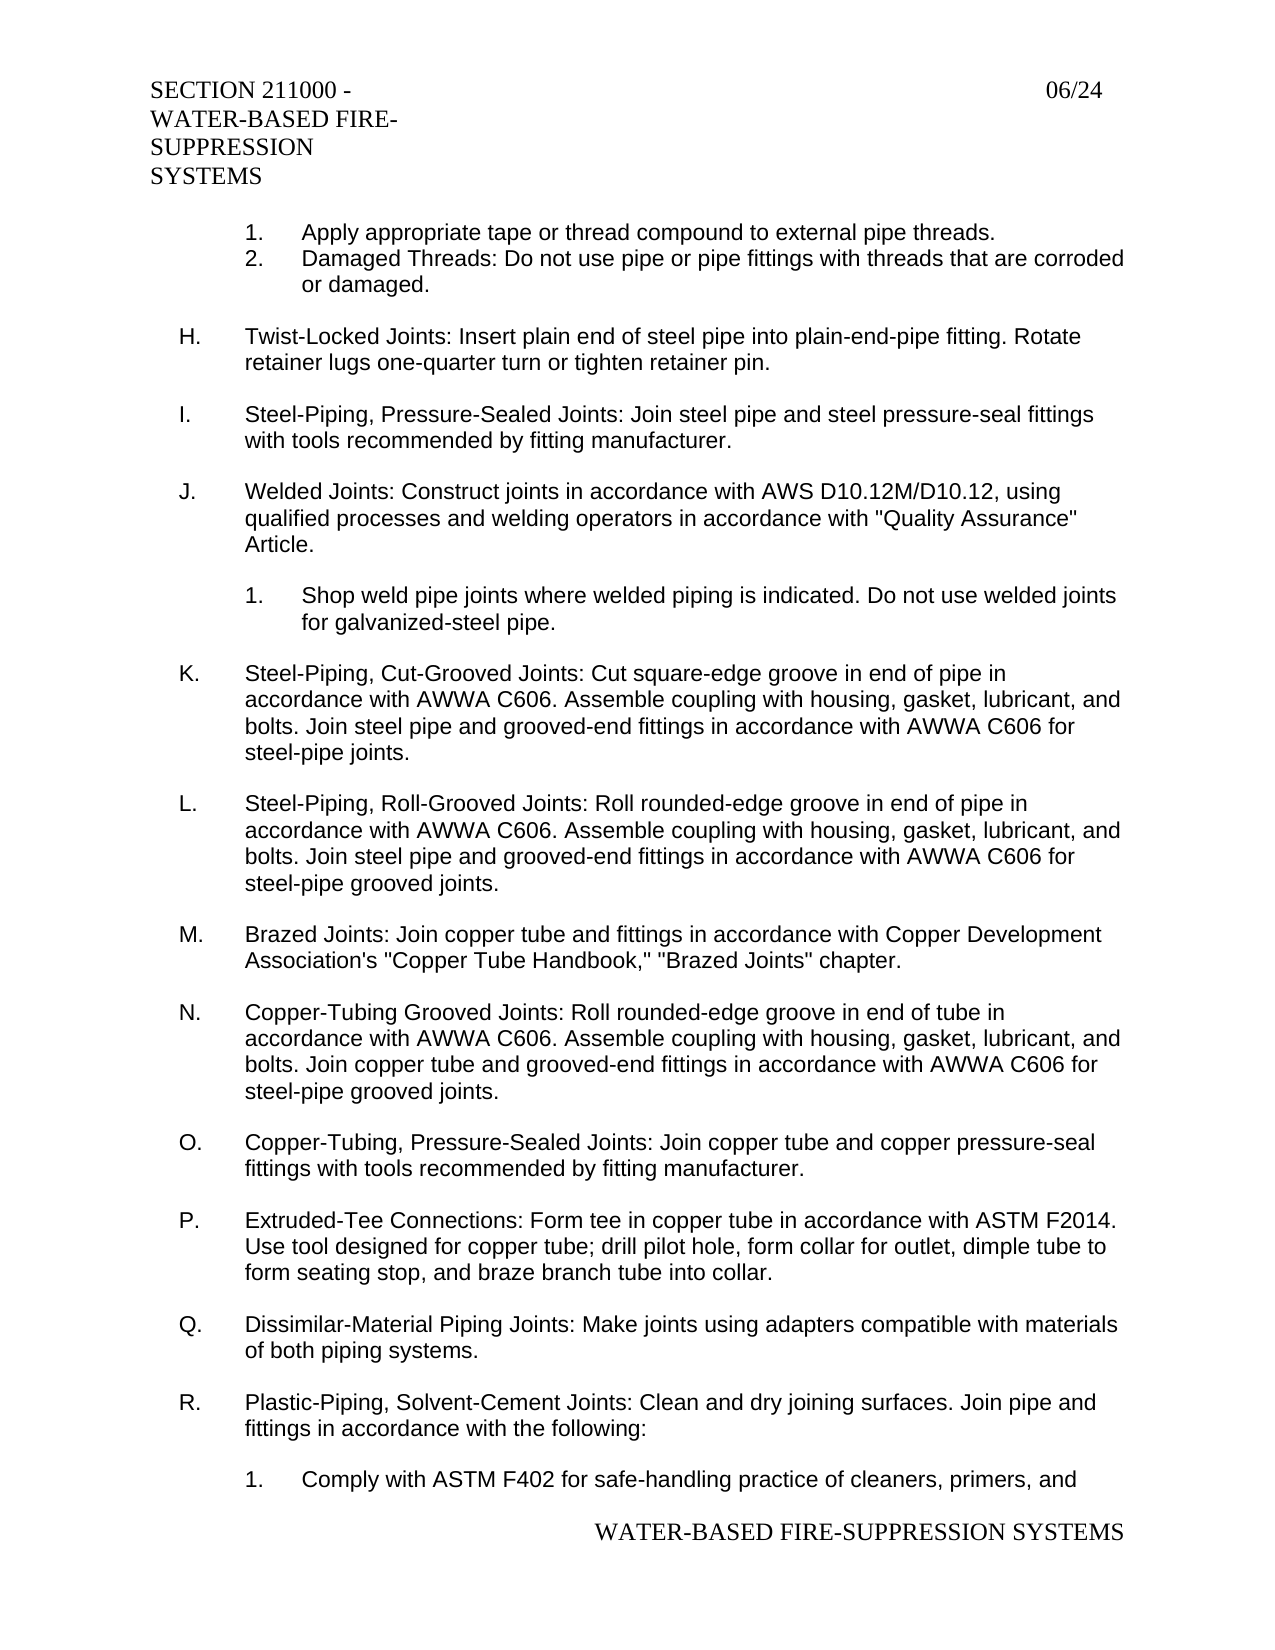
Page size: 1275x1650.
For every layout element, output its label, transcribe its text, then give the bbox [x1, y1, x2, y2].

text Shop weld pipe joints where welded piping is indicated. Do not use welded joints for galvanized-steel pipe. [244, 582, 1125, 635]
text Steel-Piping, Pressure-Sealed Joints: Join steel pipe and steel pressure-seal fittings with tools recommended by fitting manufacturer. [178, 401, 1125, 453]
text Plastic-Piping, Solvent-Cement Joints: Clean and dry joining surfaces. Join pipe and fittings in accordance with the following: [178, 1388, 1125, 1441]
text Extruded-Tee Connections: Form tee in copper tube in accordance with ASTM F2014. Use tool designed for copper tube; drill pilot hole, form collar for outlet, dimple tube to form seating stop, and braze branch tube into collar. [178, 1207, 1125, 1286]
text Damaged Threads: Do not use pipe or pipe fittings with threads that are corroded or damaged. [244, 245, 1125, 298]
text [244, 1466, 1125, 1492]
text Twist-Locked Joints: Insert plain end of steel pipe into plain-end-pipe fitting. Rotate retainer lugs one-quarter turn or tighten retainer pin. [178, 323, 1125, 376]
text Steel-Piping, Cut-Grooved Joints: Cut square-edge groove in end of pipe in accordance with AWWA C606. Assemble coupling with housing, gasket, lubricant, and bolts. Join steel pipe and grooved-end fittings in accordance with AWWA C606 for steel-pipe joints. [178, 660, 1125, 765]
text Copper-Tubing, Pressure-Sealed Joints: Join copper tube and copper pressure-seal fittings with tools recommended by fitting manufacturer. [178, 1129, 1125, 1182]
text Steel-Piping, Roll-Grooved Joints: Roll rounded-edge groove in end of pipe in accordance with AWWA C606. Assemble coupling with housing, gasket, lubricant, and bolts. Join steel pipe and grooved-end fittings in accordance with AWWA C606 for steel-pipe grooved joints. [178, 790, 1125, 896]
text Dissimilar-Material Piping Joints: Make joints using adapters compatible with materials of both piping systems. [178, 1311, 1125, 1363]
text Apply appropriate tape or thread compound to external pipe threads. [244, 219, 1125, 245]
text Brazed Joints: Join copper tube and fittings in accordance with Copper Development Association's "Copper Tube Handbook," "Brazed Joints" chapter. [178, 921, 1125, 973]
text Copper-Tubing Grooved Joints: Roll rounded-edge groove in end of tube in accordance with AWWA C606. Assemble coupling with housing, gasket, lubricant, and bolts. Join copper tube and grooved-end fittings in accordance with AWWA C606 for steel-pipe grooved joints. [178, 998, 1125, 1104]
text Welded Joints: Construct joints in accordance with AWS D10.12M/D10.12, using qualified processes and welding operators in accordance with "Quality Assurance" Article. [178, 478, 1125, 557]
